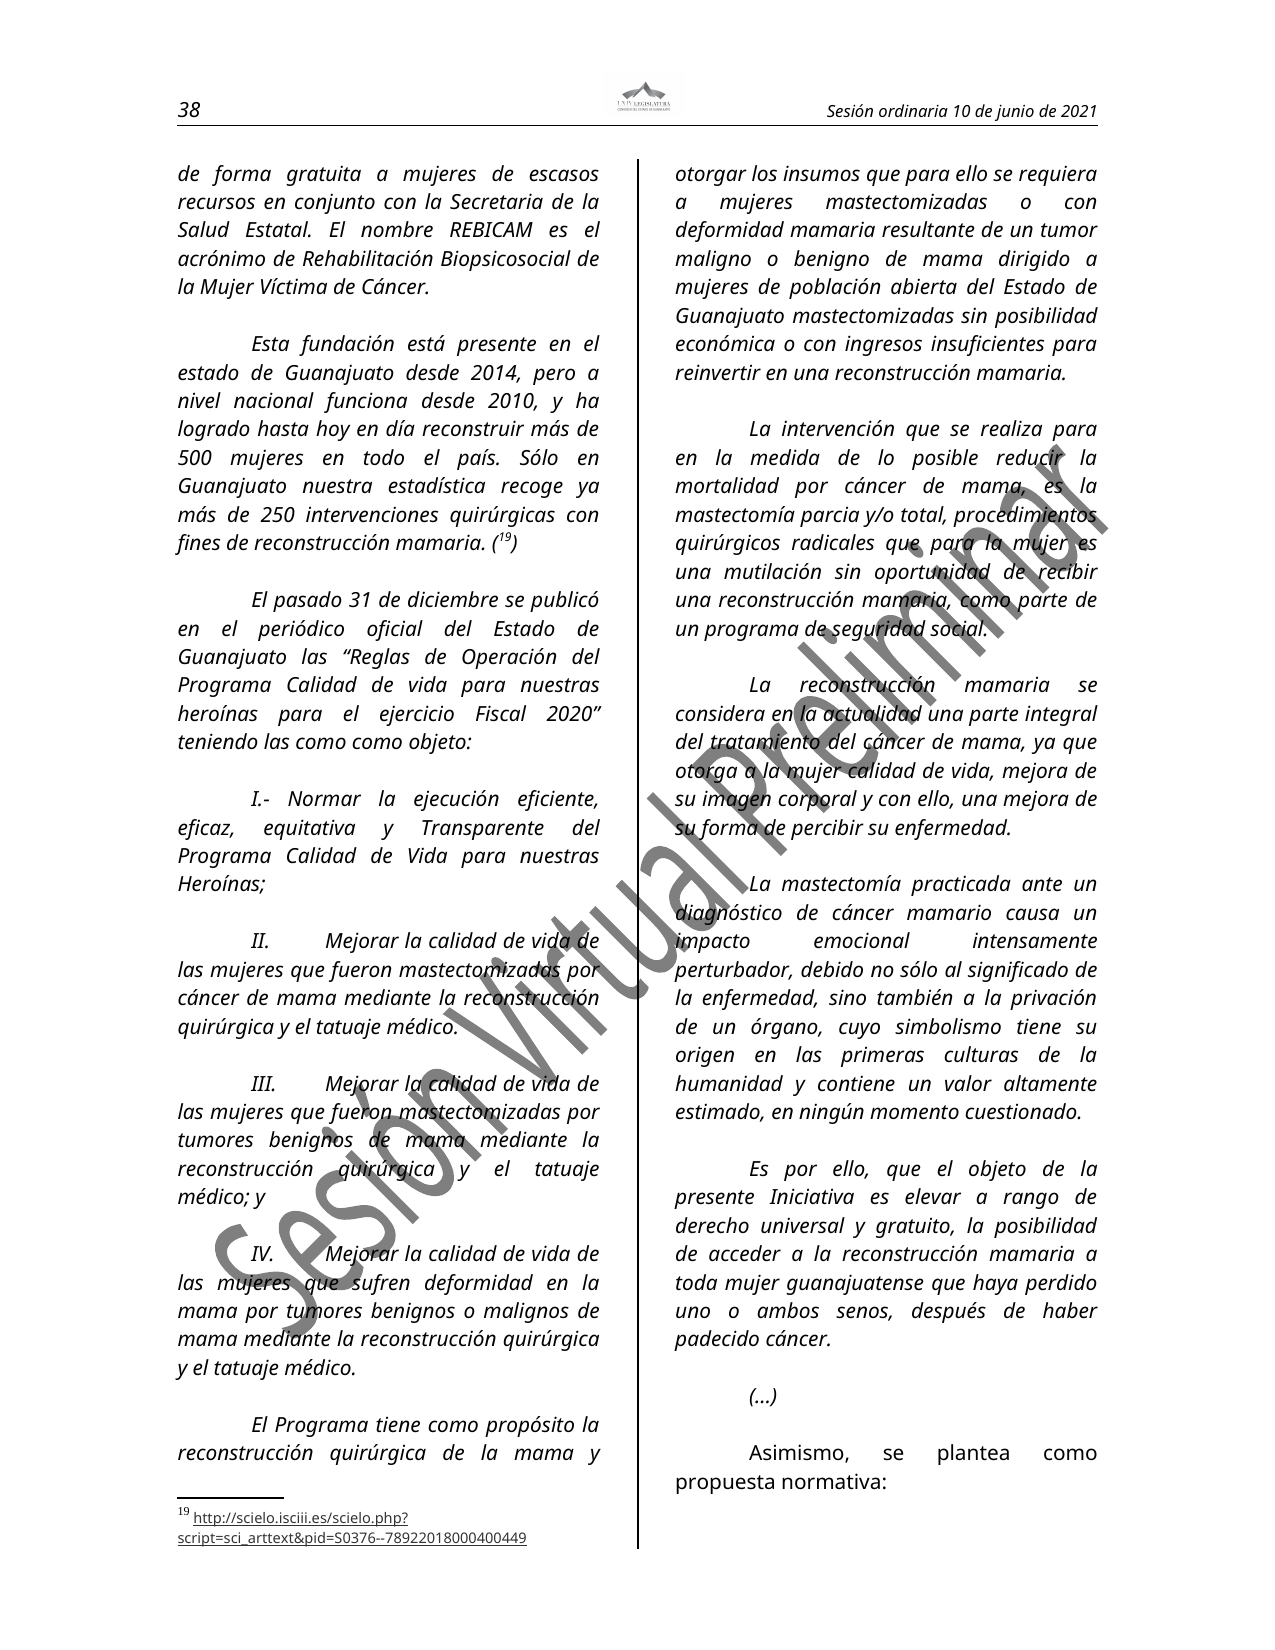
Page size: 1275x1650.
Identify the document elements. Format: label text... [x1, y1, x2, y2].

picture [603, 73, 685, 117]
text El Programa tiene como propósito la reconstrucción quirúrgica de la mama y otorgar los insumos que para ello se requiera a mujeres mastectomizadas o con deformidad mamaria resultante de un tumor maligno o benigno de mama dirigido a mujeres de población abierta del Estado de Guanajuato mastectomizadas sin posibilidad económica o con ingresos insuficientes para reinvertir en una reconstrucción mamaria. [675, 159, 1098, 386]
text Asimismo, se plantea como propuesta normativa: [675, 1438, 1098, 1495]
text La reconstrucción mamaria se considera en la actualidad una parte integral del tratamiento del cáncer de mama, ya que otorga a la mujer calidad de vida, mejora de su imagen corporal y con ello, una mejora de su forma de percibir su enfermedad. [675, 671, 1098, 841]
text II. Mejorar la calidad de vida de las mujeres que fueron mastectomizadas por cáncer de mama mediante la reconstrucción quirúrgica y el tatuaje médico. [177, 926, 600, 1040]
text Es por ello, que el objeto de la presente Iniciativa es elevar a rango de derecho universal y gratuito, la posibilidad de acceder a la reconstrucción mamaria a toda mujer guanajuatense que haya perdido uno o ambos senos, después de haber padecido cáncer. [675, 1154, 1098, 1353]
text El pasado 31 de diciembre se publicó en el periódico oficial del Estado de Guanajuato las “Reglas de Operación del Programa Calidad de vida para nuestras heroínas para el ejercicio Fiscal 2020” teniendo las como como objeto: [177, 585, 600, 756]
text III. Mejorar la calidad de vida de las mujeres que fueron mastectomizadas por tumores benignos de mama mediante la reconstrucción quirúrgica y el tatuaje médico; y [177, 1069, 600, 1211]
text (…) [675, 1381, 1098, 1410]
text Esta fundación está presente en el estado de Guanajuato desde 2014, pero a nivel nacional funciona desde 2010, y ha logrado hasta hoy en día reconstruir más de 500 mujeres en todo el país. Sólo en Guanajuato nuestra estadística recoge ya más de 250 intervenciones quirúrgicas con fines de reconstrucción mamaria. () [177, 329, 600, 557]
text IV. Mejorar la calidad de vida de las mujeres que sufren deformidad en la mama por tumores benignos o malignos de mama mediante la reconstrucción quirúrgica y el tatuaje médico. [177, 1239, 600, 1381]
text La mastectomía practicada ante un diagnóstico de cáncer mamario causa un impacto emocional intensamente perturbador, debido no sólo al significado de la enfermedad, sino también a la privación de un órgano, cuyo simbolismo tiene su origen en las primeras culturas de la humanidad y contiene un valor altamente estimado, en ningún momento cuestionado. [675, 869, 1098, 1126]
text La intervención que se realiza para en la medida de lo posible reducir la mortalidad por cáncer de mama, es la mastectomía parcia y/o total, procedimientos quirúrgicos radicales que para la mujer es una mutilación sin oportunidad de recibir una reconstrucción mamaria, como parte de un programa de seguridad social. [675, 414, 1098, 642]
text I.- Normar la ejecución eficiente, eficaz, equitativa y Transparente del Programa Calidad de Vida para nuestras Heroínas; [177, 784, 600, 898]
